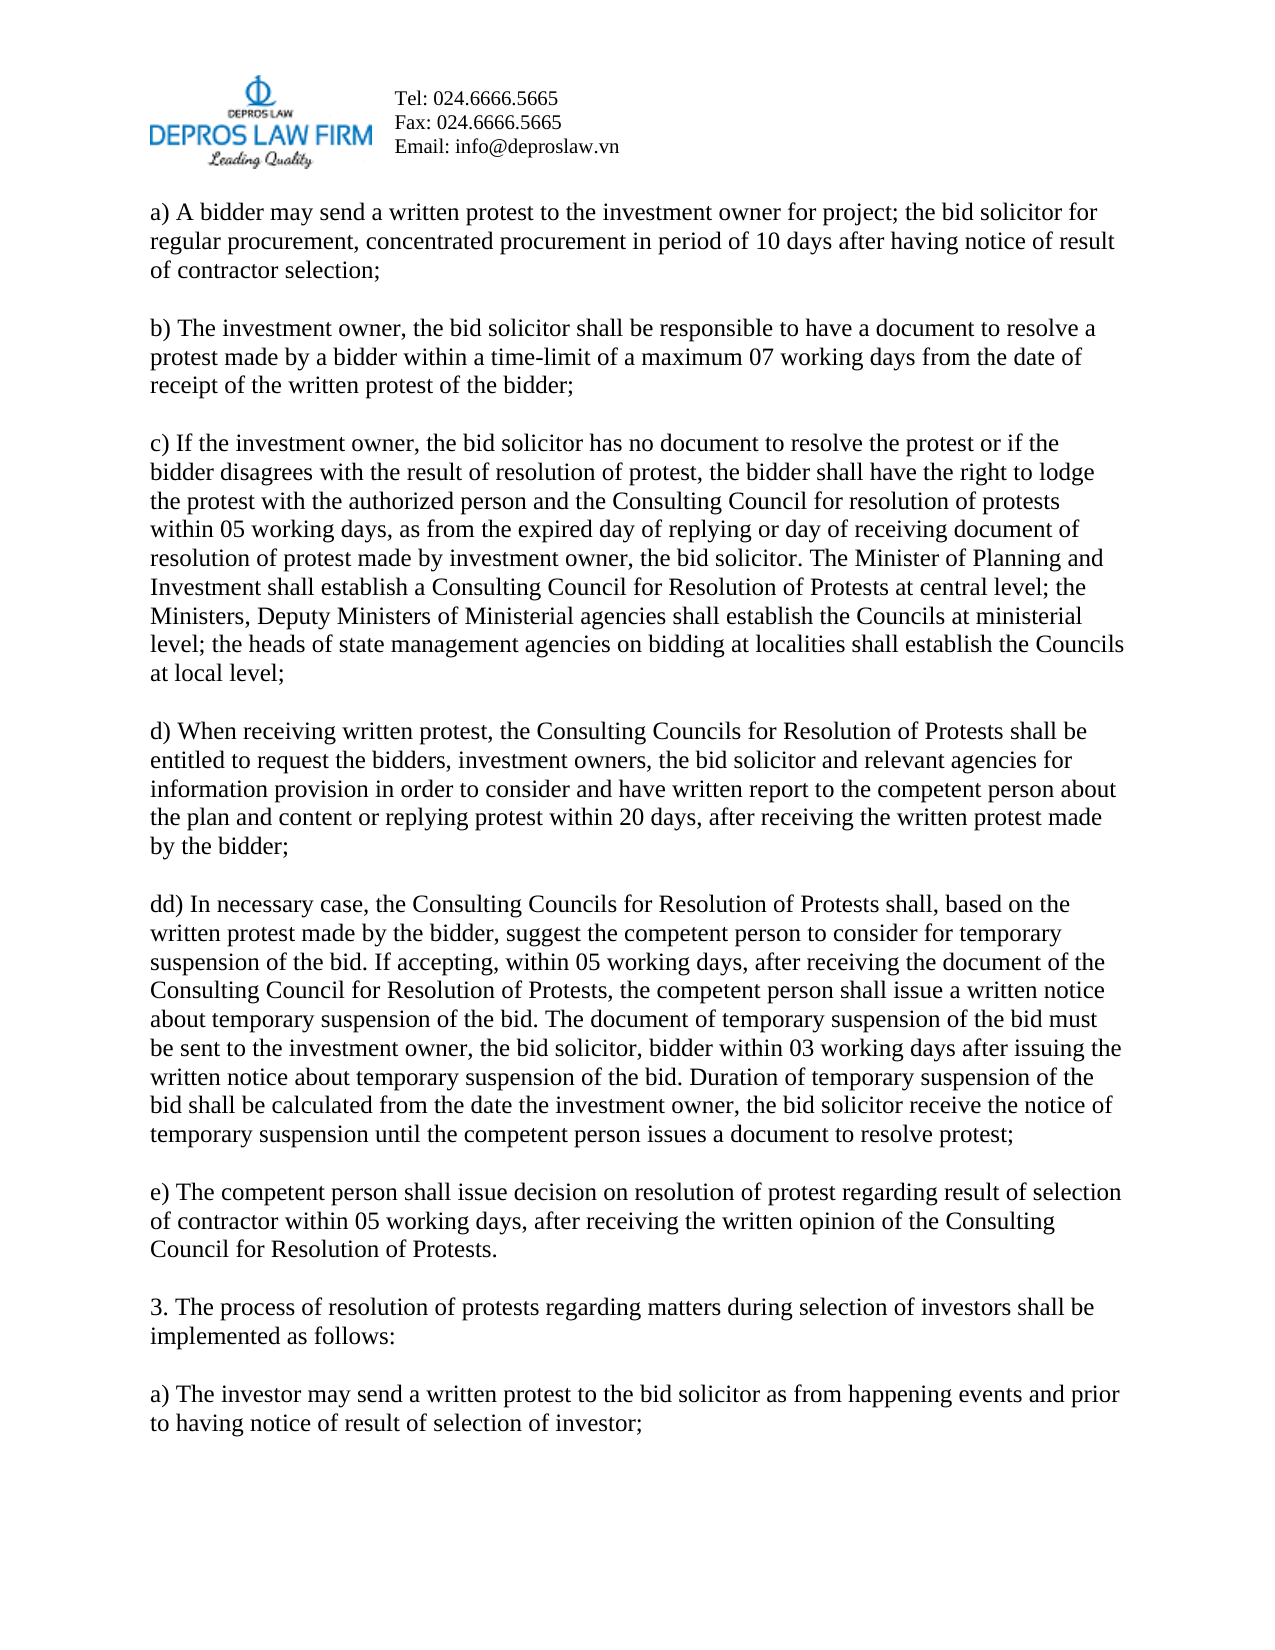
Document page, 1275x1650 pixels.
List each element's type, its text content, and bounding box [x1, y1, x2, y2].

text a) A bidder may send a written protest to the investment owner for project; the bid solicitor for regular procurement, concentrated procurement in period of 10 days after having notice of result of contractor selection; [150, 197, 1125, 284]
text b) The investment owner, the bid solicitor shall be responsible to have a document to resolve a protest made by a bidder within a time-limit of a maximum 07 working days from the date of receipt of the written protest of the bidder; [150, 313, 1125, 399]
text a) The investor may send a written protest to the bid solicitor as from happening events and prior to having notice of result of selection of investor; [150, 1379, 1125, 1437]
text c) If the investment owner, the bid solicitor has no document to resolve the protest or if the bidder disagrees with the result of resolution of protest, the bidder shall have the right to lodge the protest with the authorized person and the Consulting Council for resolution of protests within 05 working days, as from the expired day of replying or day of receiving document of resolution of protest made by investment owner, the bid solicitor. The Minister of Planning and Investment shall establish a Consulting Council for Resolution of Protests at central level; the Ministers, Deputy Ministers of Ministerial agencies shall establish the Councils at ministerial level; the heads of state management agencies on bidding at localities shall establish the Councils at local level; [150, 428, 1125, 687]
text 3. The process of resolution of protests regarding matters during selection of investors shall be implemented as follows: [150, 1292, 1125, 1350]
text e) The competent person shall issue decision on resolution of protest regarding result of selection of contractor within 05 working days, after receiving the written opinion of the Consulting Council for Resolution of Protests. [150, 1177, 1125, 1263]
text d) When receiving written protest, the Consulting Councils for Resolution of Protests shall be entitled to request the bidders, investment owners, the bid solicitor and relevant agencies for information provision in order to consider and have written report to the competent person about the plan and content or replying protest within 20 days, after receiving the written protest made by the bidder; [150, 716, 1125, 860]
picture [150, 75, 372, 169]
text dd) In necessary case, the Consulting Councils for Resolution of Protests shall, based on the written protest made by the bidder, suggest the competent person to consider for temporary suspension of the bid. If accepting, within 05 working days, after receiving the document of the Consulting Council for Resolution of Protests, the competent person shall issue a written notice about temporary suspension of the bid. The document of temporary suspension of the bid must be sent to the investment owner, the bid solicitor, bidder within 03 working days after issuing the written notice about temporary suspension of the bid. Duration of temporary suspension of the bid shall be calculated from the date the investment owner, the bid solicitor receive the notice of temporary suspension until the competent person issues a document to resolve protest; [150, 889, 1125, 1148]
